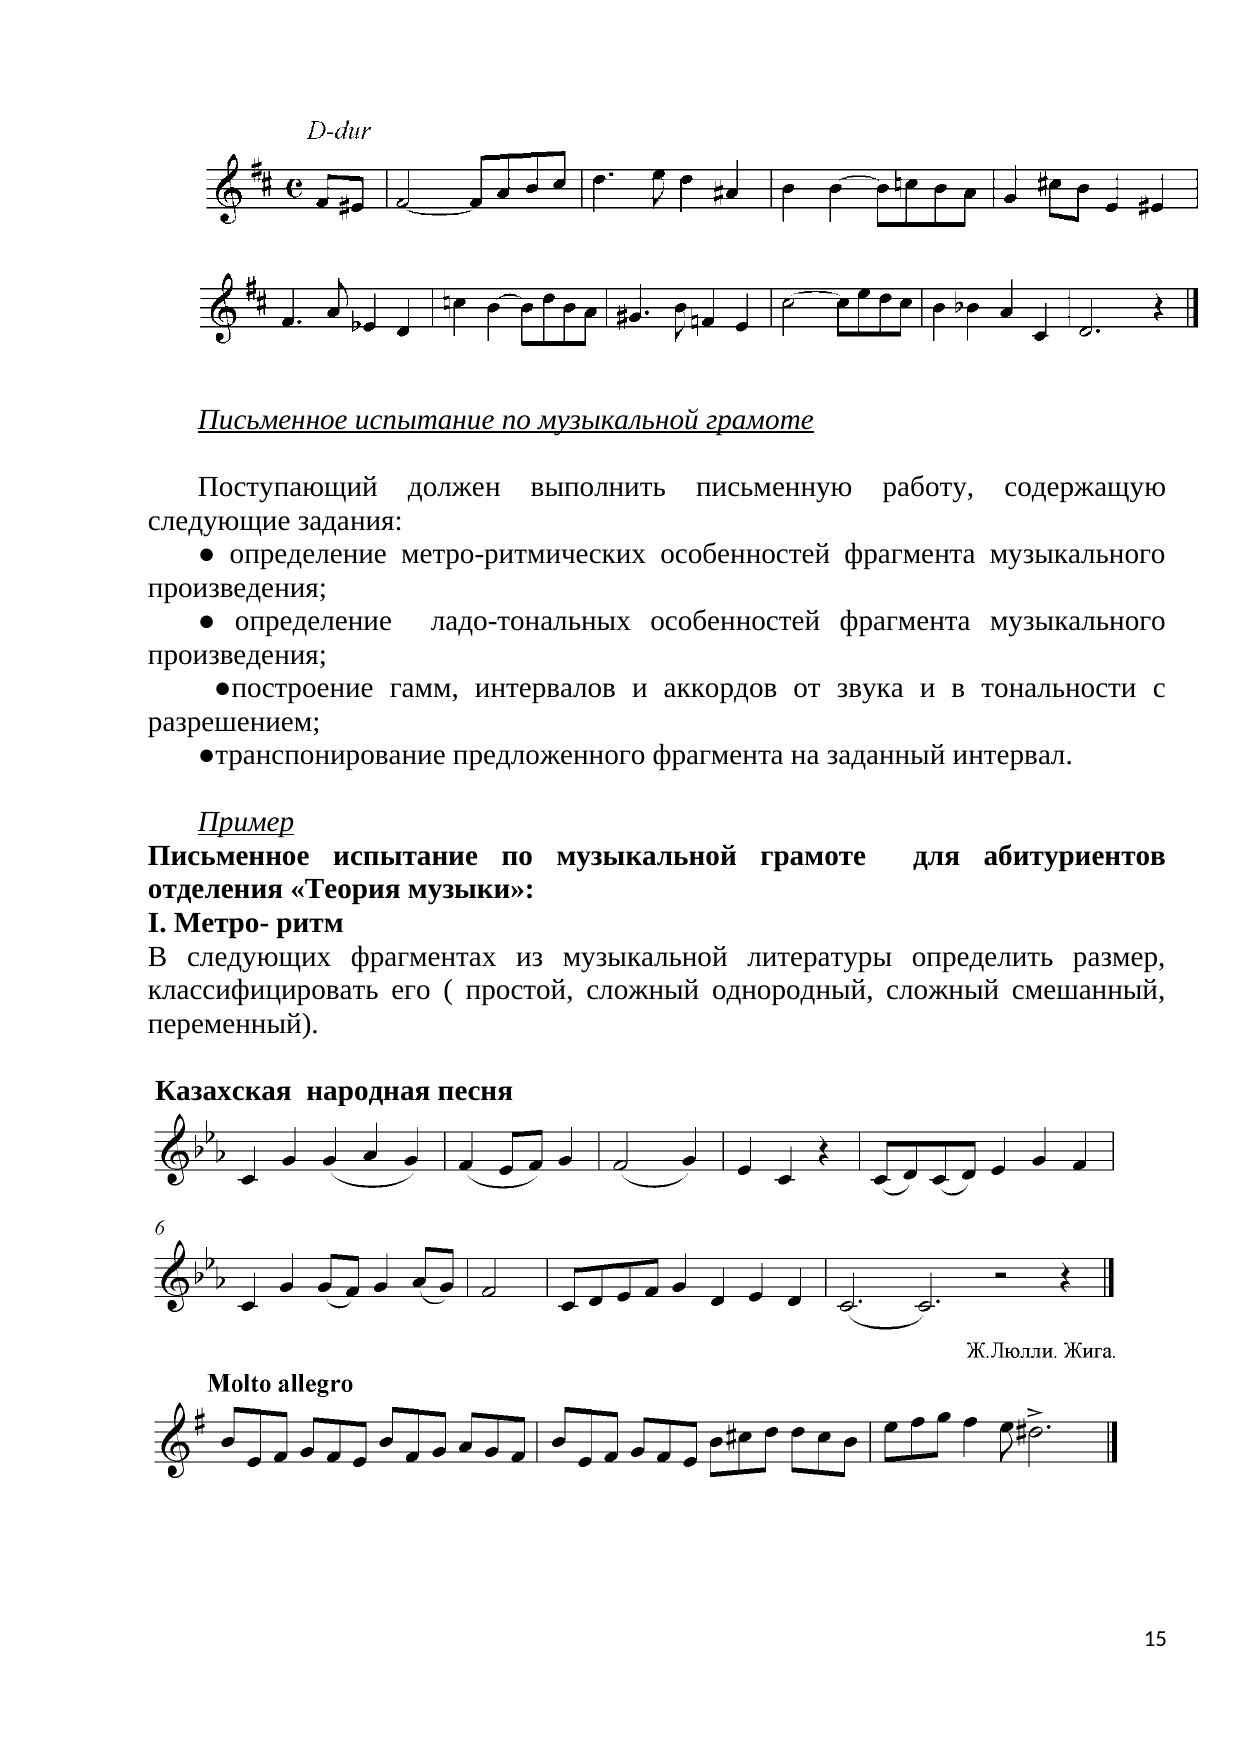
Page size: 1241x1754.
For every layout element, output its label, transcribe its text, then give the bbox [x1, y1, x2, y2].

picture [147, 1106, 1122, 1485]
text Пример [148, 804, 1167, 838]
text ●построение гамм, интервалов и аккордов от звука и в тональности с разрешением; [148, 670, 1167, 737]
text Поступающий должен выполнить письменную работу, содержащую следующие задания: [148, 469, 1167, 536]
text I. Метро- ритм [148, 905, 1167, 939]
text ●транспонирование предложенного фрагмента на заданный интервал. [148, 737, 1167, 771]
text ● определение ладо-тональных особенностей фрагмента музыкального произведения; [148, 603, 1167, 670]
text ● определение метро-ритмических особенностей фрагмента музыкального произведения; [148, 536, 1167, 603]
text Казахская народная песня [148, 1073, 1167, 1106]
text В следующих фрагментах из музыкальной литературы определить размер, классифицировать его ( простой, сложный однородный, сложный смешанный, переменный). [148, 939, 1167, 1039]
text Письменное испытание по музыкальной грамоте для абитуриентов отделения «Теория музыки»: [148, 838, 1167, 905]
text Письменное испытание по музыкальной грамоте [148, 402, 1167, 436]
